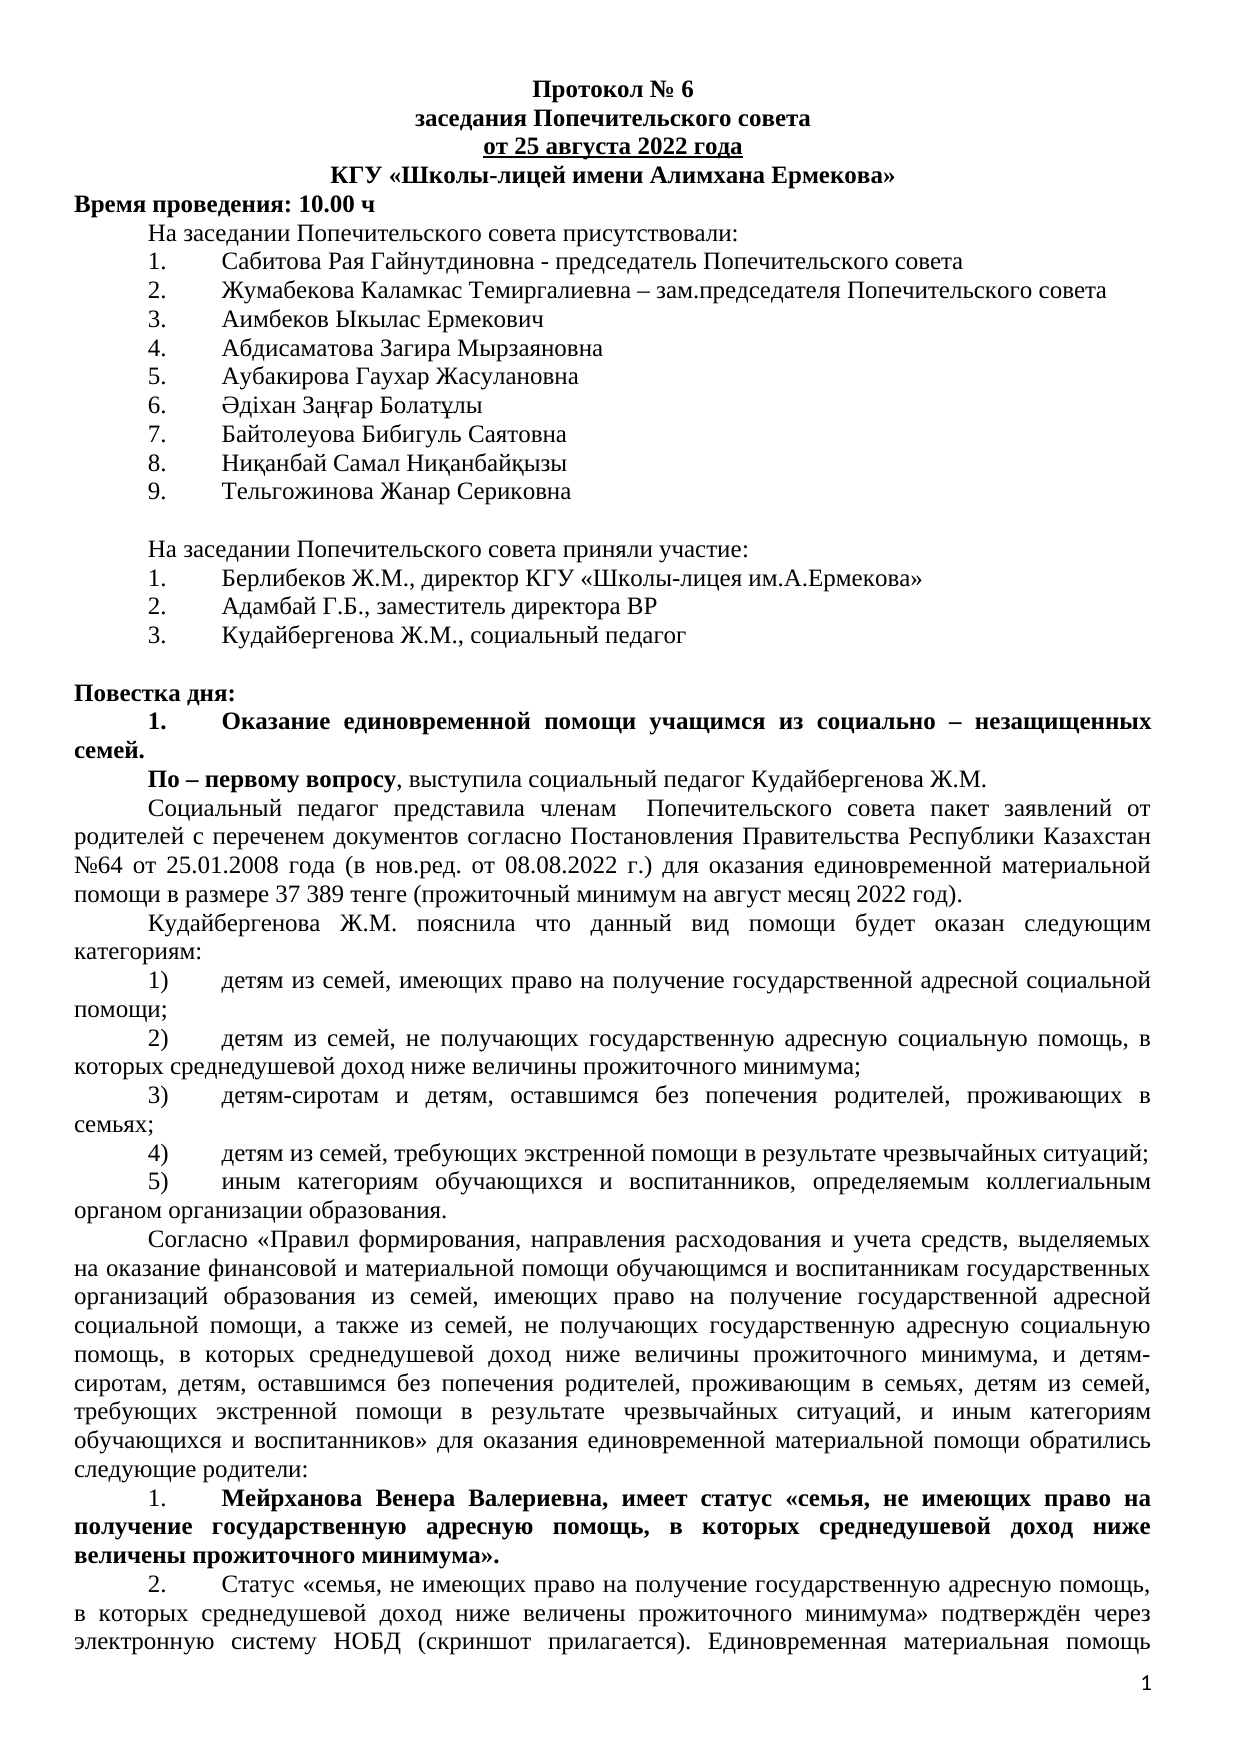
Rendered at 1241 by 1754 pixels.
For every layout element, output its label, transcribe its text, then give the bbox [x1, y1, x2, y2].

list Әдіхан Заңғар Болатұлы [74, 390, 1152, 419]
subtitle Согласно «Правил формирования, направления расходования и учета средств, выделяемых на оказание финансовой и материальной помощи обучающимся и воспитанникам государственных организаций образования из семей, имеющих право на получение государственной адресной социальной помощи, а также из семей, не получающих государственную адресную социальную помощь, в которых среднедушевой доход ниже величины прожиточного минимума, и детям-сиротам, детям, оставшимся без попечения родителей, проживающим в семьях, детям из семей, требующих экстренной помощи в результате чрезвычайных ситуаций, и иным категориям обучающихся и воспитанников» для оказания единовременной материальной помощи обратились следующие родители: [74, 1224, 1152, 1483]
list По – первому вопросу, выступила социальный педагог Кудайбергенова Ж.М. [74, 764, 1152, 793]
text от 25 августа 2022 года [74, 131, 1152, 160]
list Ниқанбай Самал Ниқанбайқызы [74, 448, 1152, 476]
list Абдисаматова Загира Мырзаяновна [74, 333, 1152, 361]
list детям из семей, не получающих государственную адресную социальную помощь, в которых среднедушевой доход ниже величины прожиточного минимума; [74, 1023, 1152, 1080]
text КГУ «Школы-лицей имени Алимхана Ермекова» [74, 160, 1152, 189]
text На заседании Попечительского совета приняли участие: [74, 534, 1152, 563]
text заседания Попечительского совета [74, 103, 1152, 131]
text На заседании Попечительского совета присутствовали: [74, 218, 1152, 246]
text Протокол № 6 [74, 74, 1152, 103]
list Кудайбергенова Ж.М. пояснила что данный вид помощи будет оказан следующим категориям: [74, 908, 1152, 965]
list детям-сиротам и детям, оставшимся без попечения родителей, проживающих в семьях; [74, 1080, 1152, 1138]
list Жумабекова Каламкас Темиргалиевна – зам.председателя Попечительского совета [74, 275, 1152, 304]
list Аубакирова Гаухар Жасулановна [74, 361, 1152, 390]
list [74, 1569, 1152, 1655]
list Адамбай Г.Б., заместитель директора ВР [74, 591, 1152, 620]
list Аимбеков Ыкылас Ермекович [74, 304, 1152, 333]
list детям из семей, требующих экстренной помощи в результате чрезвычайных ситуаций; [74, 1138, 1152, 1166]
list Социальный педагог представила членам Попечительского совета пакет заявлений от родителей с переченем документов согласно Постановления Правительства Республики Казахстан №64 от 25.01.2008 года (в нов.ред. от 08.08.2022 г.) для оказания единовременной материальной помощи в размере 37 389 тенге (прожиточный минимум на август месяц 2022 год). [74, 793, 1152, 908]
text Повестка дня: [74, 678, 1152, 706]
list Берлибеков Ж.М., директор КГУ «Школы-лицея им.А.Ермекова» [74, 563, 1152, 591]
list Тельгожинова Жанар Сериковна [74, 476, 1152, 505]
list Мейрханова Венера Валериевна, имеет статус «семья, не имеющих право на получение государственную адресную помощь, в которых среднедушевой доход ниже величены прожиточного минимума». [74, 1483, 1152, 1569]
text Время проведения: 10.00 ч [74, 189, 1152, 218]
list Байтолеуова Бибигуль Саятовна [74, 419, 1152, 448]
list Кудайбергенова Ж.М., социальный педагог [74, 620, 1152, 649]
list Сабитова Рая Гайнутдиновна - председатель Попечительского совета [74, 246, 1152, 275]
list детям из семей, имеющих право на получение государственной адресной социальной помощи; [74, 965, 1152, 1023]
list Оказание единовременной помощи учащимся из социально – незащищенных семей. [74, 706, 1152, 764]
list иным категориям обучающихся и воспитанников, определяемым коллегиальным органом организации образования. [74, 1166, 1152, 1224]
